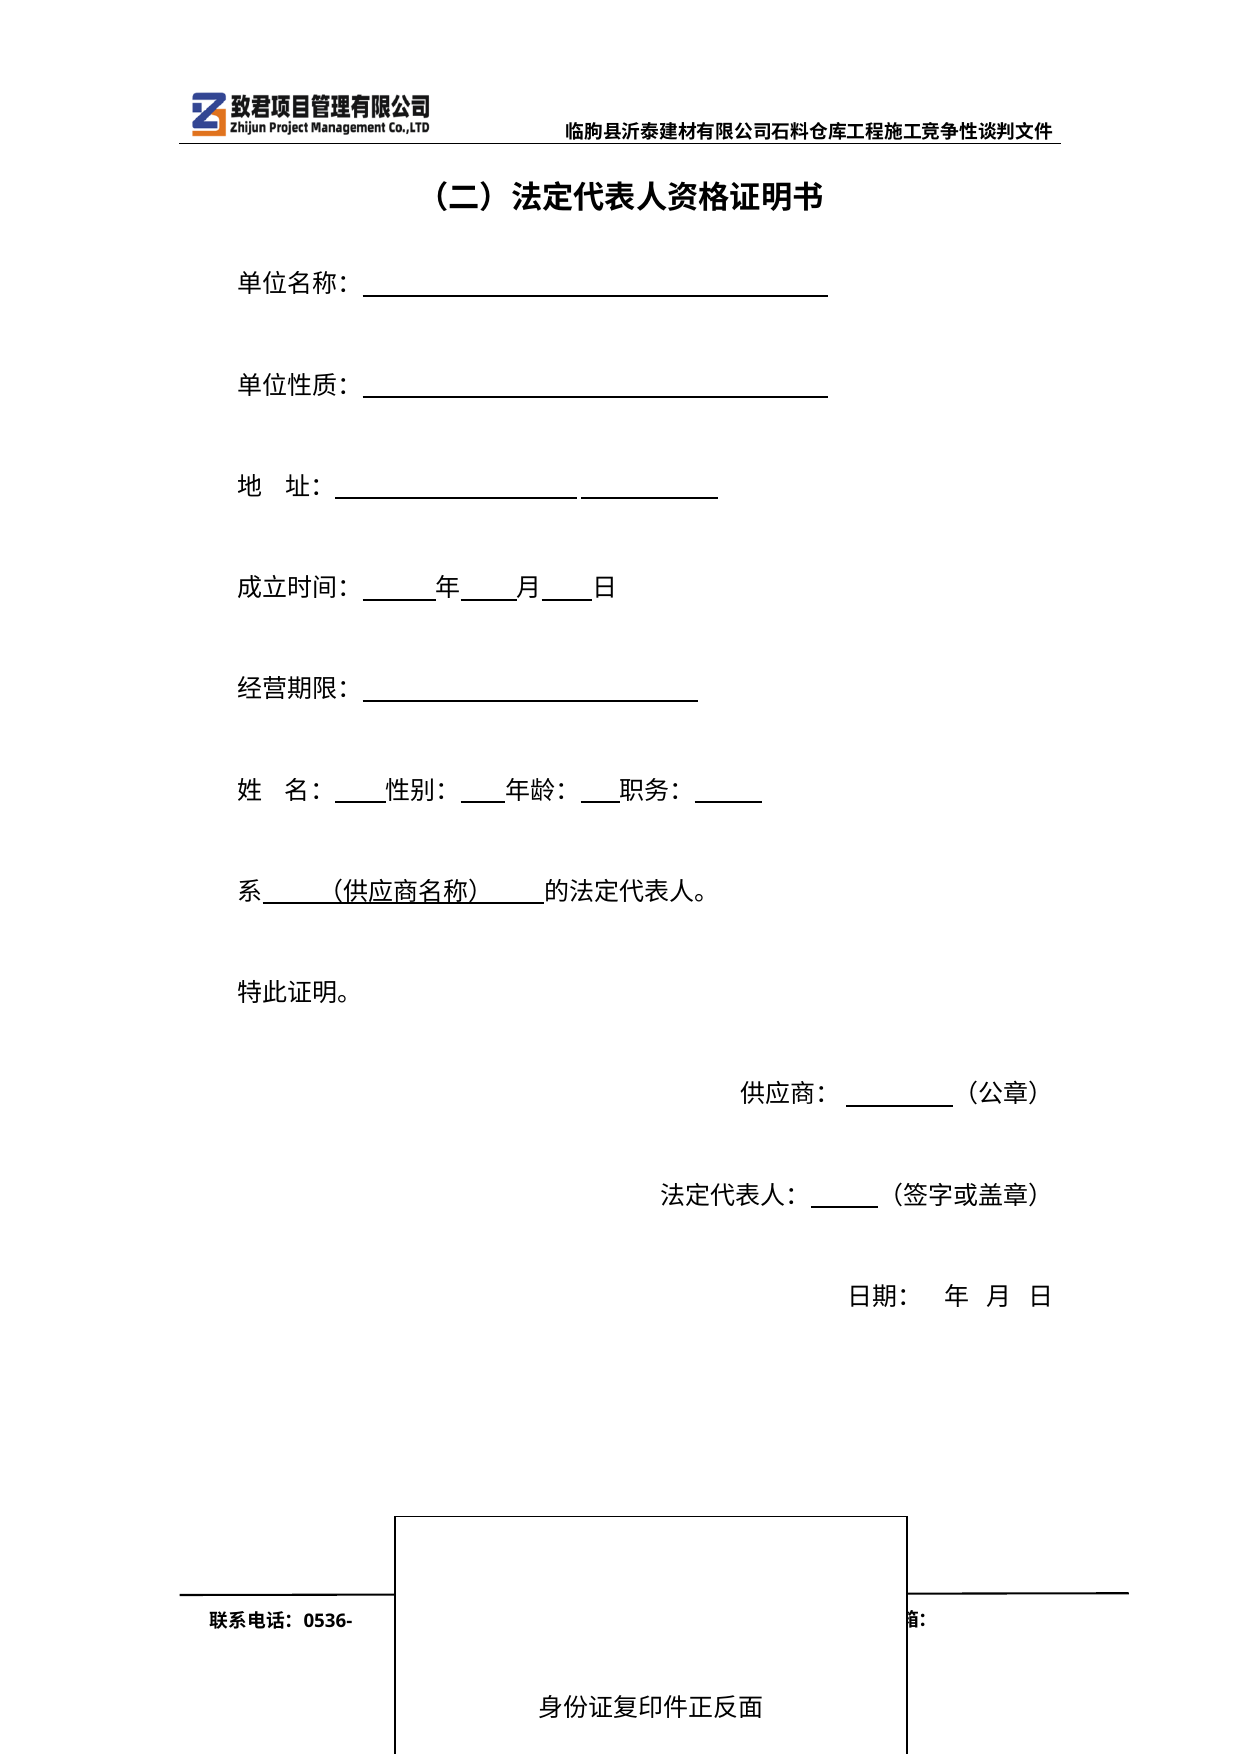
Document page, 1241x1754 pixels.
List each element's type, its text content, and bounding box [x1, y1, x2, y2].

text 成立时间： 年 月 日 [187, 553, 1053, 618]
text 日期： 年 月 日 [187, 1262, 1053, 1327]
text 经营期限： [187, 654, 1053, 719]
text 系 （供应商名称） 的法定代表人。 [187, 857, 1053, 922]
text 供应商： （公章） [187, 1059, 1053, 1124]
text 特此证明。 [187, 958, 1053, 1023]
text 法定代表人： （签字或盖章） [187, 1161, 1053, 1226]
text 单位名称： [187, 249, 1053, 314]
text （二）法定代表人资格证明书 [187, 162, 1053, 227]
picture [191, 91, 430, 137]
text 单位性质： [187, 351, 1053, 416]
text 姓 名： 性别： 年龄： 职务： [187, 756, 1053, 821]
text 地 址： [187, 452, 1053, 517]
